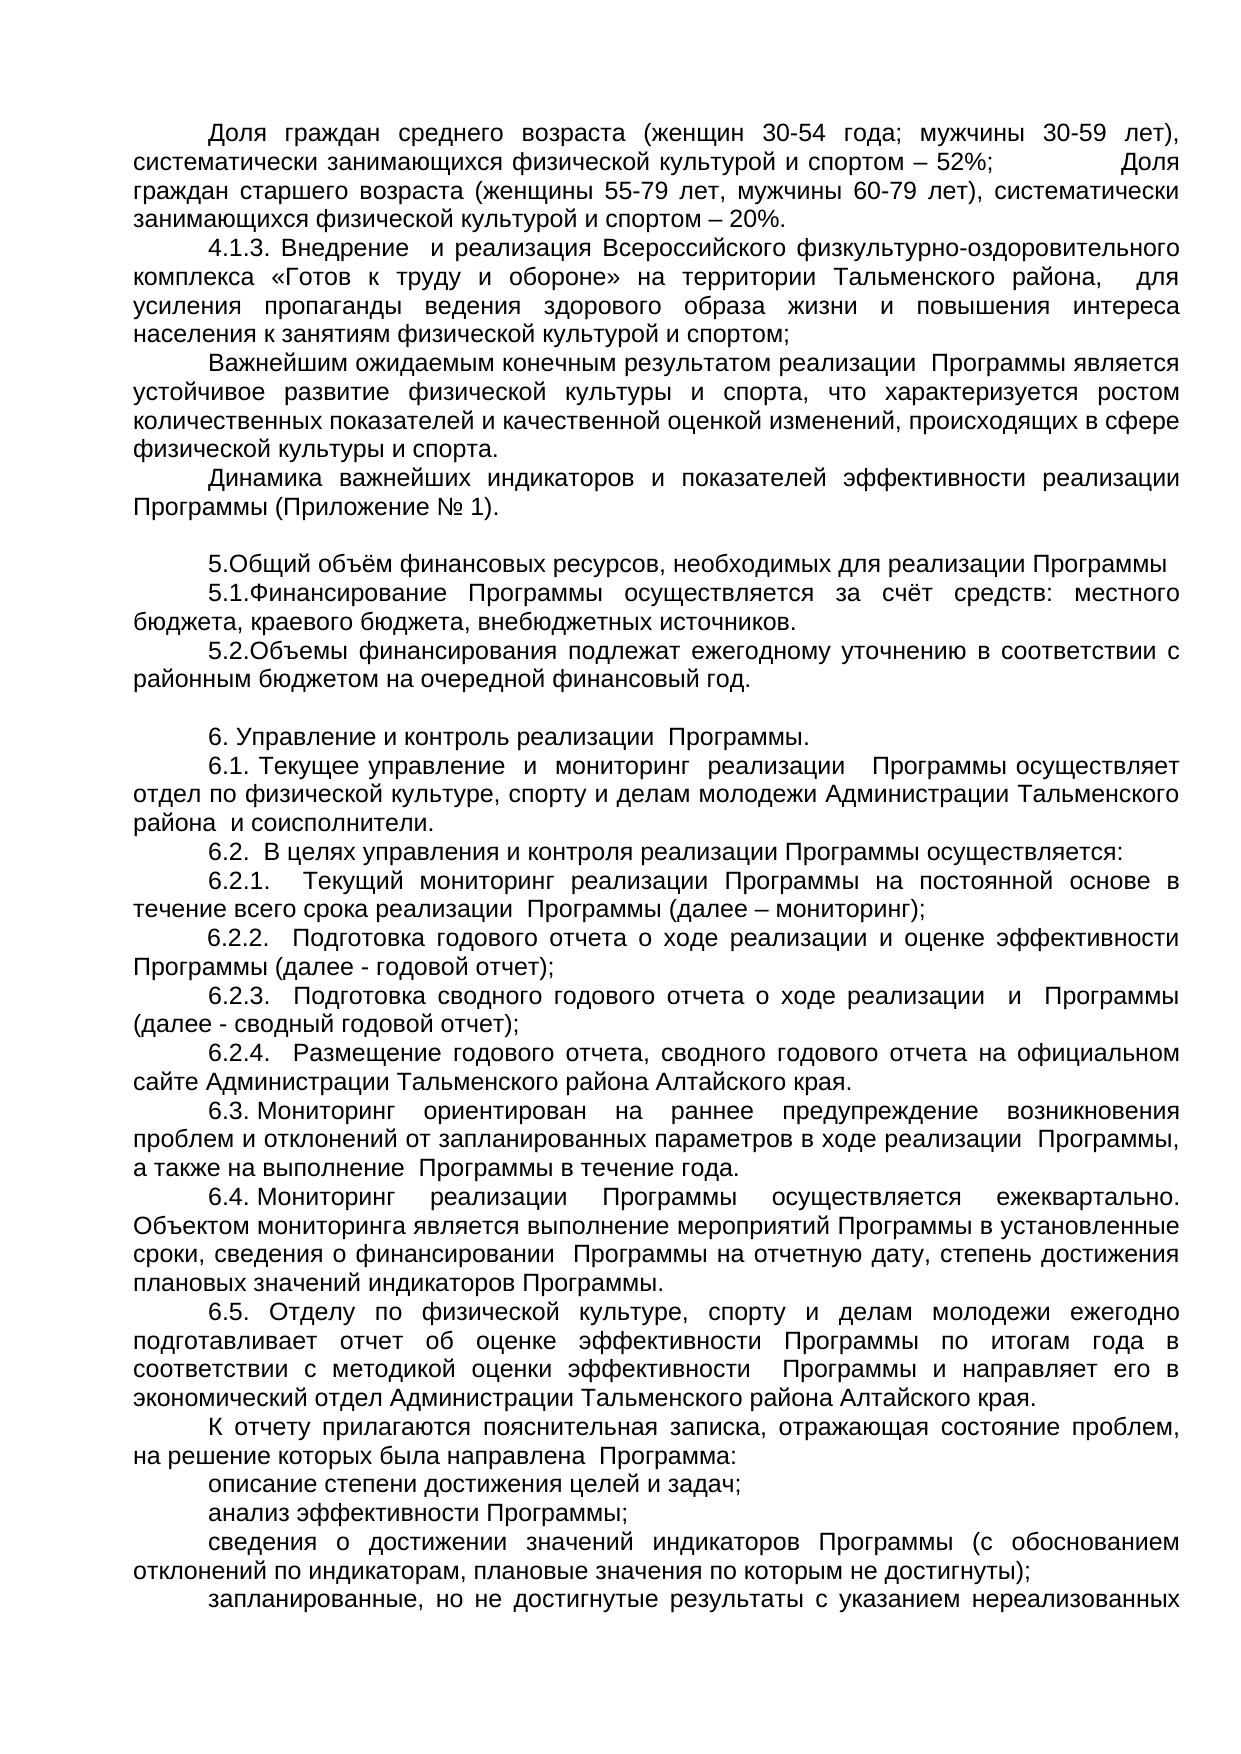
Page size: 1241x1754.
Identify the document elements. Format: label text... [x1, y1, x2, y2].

text Доля граждан среднего возраста (женщин 30-54 года; мужчины 30-59 лет), систематически занимающихся физической культурой и спортом – 52%; Доля граждан старшего возраста (женщины 55-79 лет, мужчины 60-79 лет), систематически занимающихся физической культурой и спортом – 20%. [133, 118, 1181, 233]
text 4.1.3. Внедрение и реализация Всероссийского физкультурно-оздоровительного комплекса «Готов к труду и обороне» на территории Тальменского района, для усиления пропаганды ведения здорового образа жизни и повышения интереса населения к занятиям физической культурой и спортом; [133, 233, 1181, 348]
text анализ эффективности Программы; [133, 1498, 1181, 1527]
text 6.2.4. Размещение годового отчета, сводного годового отчета на официальном сайте Администрации Тальменского района Алтайского края. [133, 1038, 1181, 1096]
text 6. Управление и контроль реализации Программы. [133, 722, 1181, 751]
text 6.1. Текущее управление и мониторинг реализации Программы осуществляет отдел по физической культуре, спорту и делам молодежи Администрации Тальменского района и соисполнители. [133, 751, 1181, 837]
text 6.2.3. Подготовка сводного годового отчета о ходе реализации и Программы (далее - сводный годовой отчет); [133, 981, 1181, 1038]
text Динамика важнейших индикаторов и показателей эффективности реализации Программы (Приложение № 1). [133, 463, 1181, 521]
text К отчету прилагаются пояснительная записка, отражающая состояние проблем, на решение которых была направлена Программа: [133, 1412, 1181, 1469]
text 6.2. В целях управления и контроля реализации Программы осуществляется: [133, 837, 1181, 866]
text 5.Общий объём финансовых ресурсов, необходимых для реализации Программы [133, 549, 1181, 578]
text 6.2.2. Подготовка годового отчета о ходе реализации и оценке эффективности Программы (далее - годовой отчет); [133, 923, 1181, 981]
text сведения о достижении значений индикаторов Программы (с обоснованием отклонений по индикаторам, плановые значения по которым не достигнуты); [133, 1527, 1181, 1584]
text 6.2.1. Текущий мониторинг реализации Программы на постоянной основе в течение всего срока реализации Программы (далее – мониторинг); [133, 866, 1181, 923]
text 6.4. Мониторинг реализации Программы осуществляется ежеквартально. Объектом мониторинга является выполнение мероприятий Программы в установленные сроки, сведения о финансировании Программы на отчетную дату, степень достижения плановых значений индикаторов Программы. [133, 1182, 1181, 1297]
text описание степени достижения целей и задач; [133, 1469, 1181, 1498]
text Важнейшим ожидаемым конечным результатом реализации Программы является устойчивое развитие физической культуры и спорта, что характеризуется ростом количественных показателей и качественной оценкой изменений, происходящих в сфере физической культуры и спорта. [133, 348, 1181, 463]
text 5.2.Объемы финансирования подлежат ежегодному уточнению в соответствии с районным бюджетом на очередной финансовый год. [133, 636, 1181, 693]
text 5.1.Финансирование Программы осуществляется за счёт средств: местного бюджета, краевого бюджета, внебюджетных источников. [133, 578, 1181, 636]
text 6.5. Отделу по физической культуре, спорту и делам молодежи ежегодно подготавливает отчет об оценке эффективности Программы по итогам года в соответствии с методикой оценки эффективности Программы и направляет его в экономический отдел Администрации Тальменского района Алтайского края. [133, 1297, 1181, 1412]
text 6.3. Мониторинг ориентирован на раннее предупреждение возникновения проблем и отклонений от запланированных параметров в ходе реализации Программы, а также на выполнение Программы в течение года. [133, 1096, 1181, 1182]
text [133, 1584, 1181, 1613]
